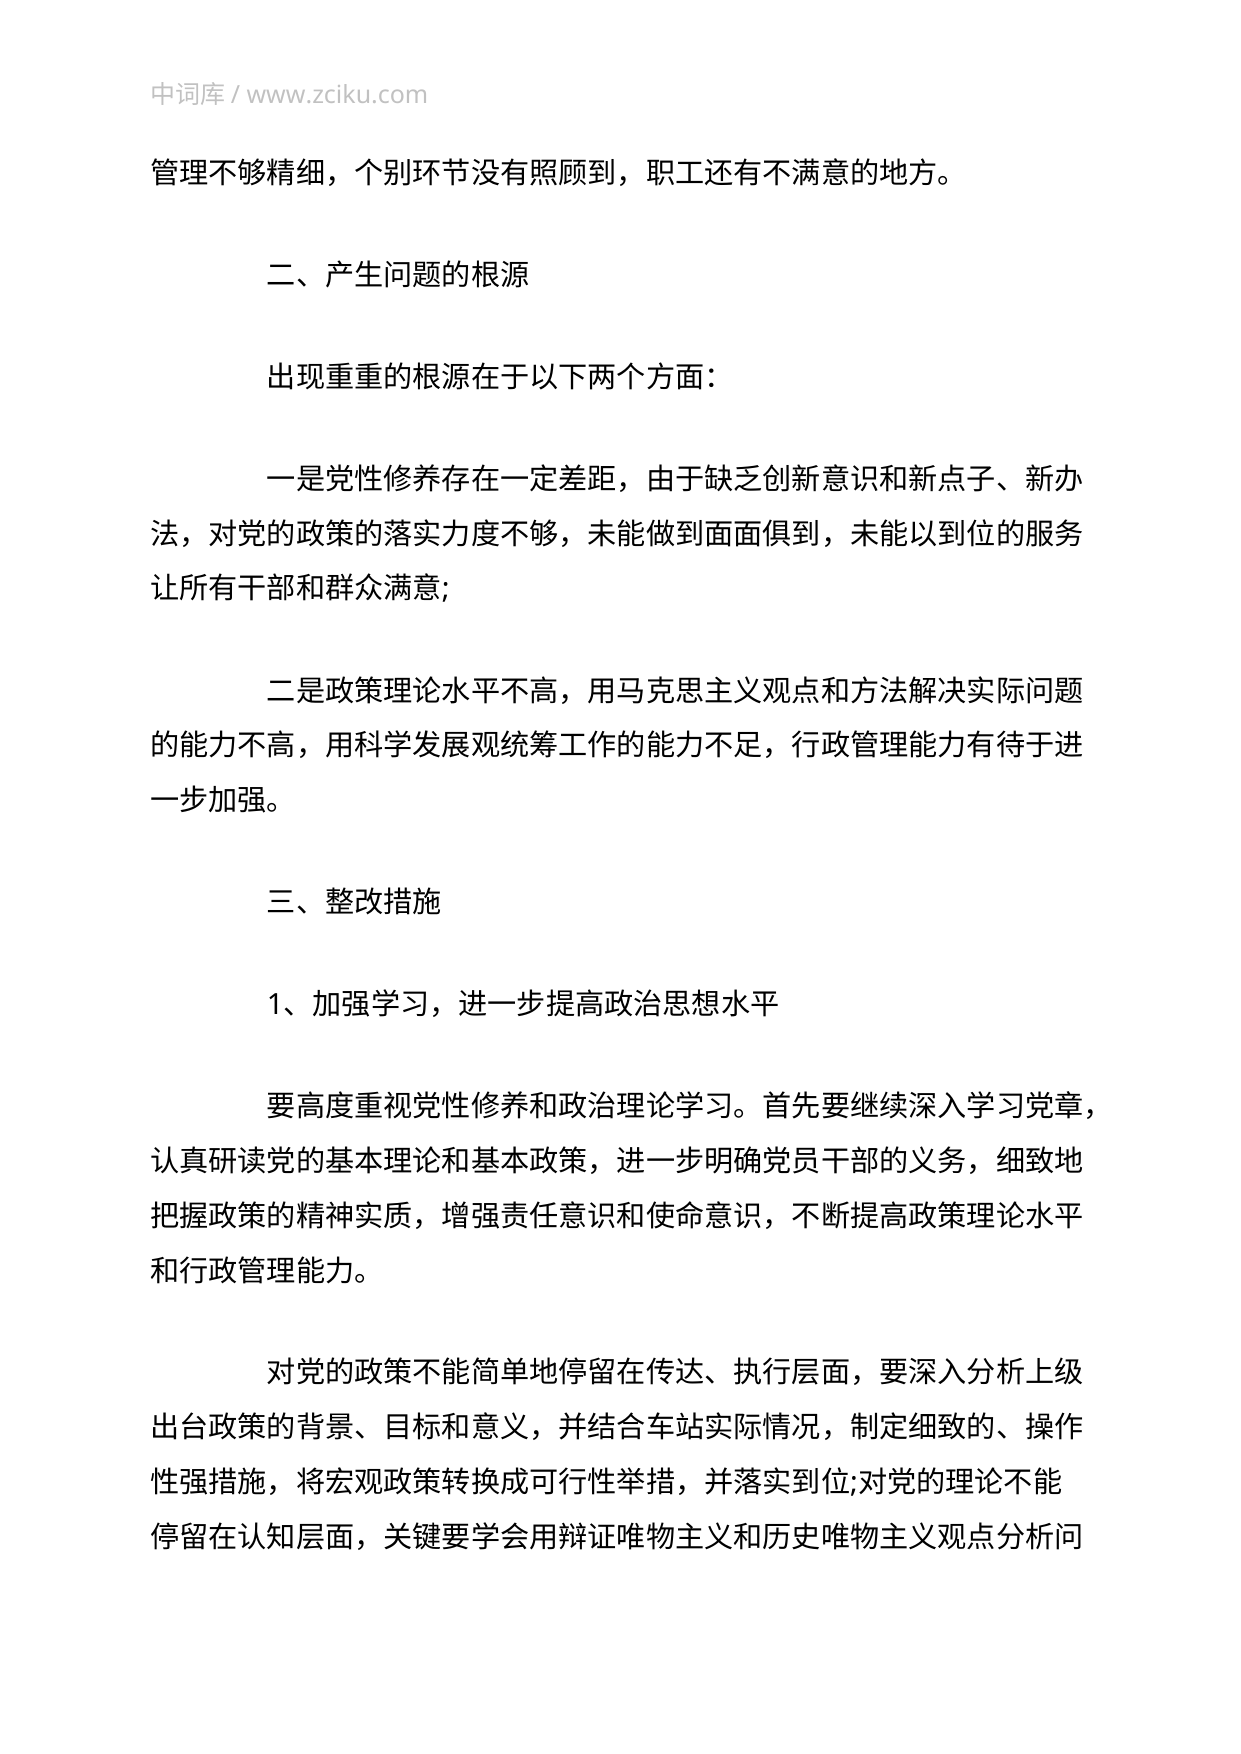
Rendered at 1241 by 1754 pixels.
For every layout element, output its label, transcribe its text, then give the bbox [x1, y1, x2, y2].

text 三、整改措施 [150, 879, 1090, 921]
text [150, 1349, 1090, 1556]
text 一是党性修养存在一定差距，由于缺乏创新意识和新点子、新办法，对党的政策的落实力度不够，未能做到面面俱到，未能以到位的服务让所有干部和群众满意; [150, 455, 1090, 607]
text 二、产生问题的根源 [150, 252, 1090, 294]
text 要高度重视党性修养和政治理论学习。首先要继续深入学习党章，认真研读党的基本理论和基本政策，进一步明确党员干部的义务，细致地把握政策的精神实质，增强责任意识和使命意识，不断提高政策理论水平和行政管理能力。 [150, 1082, 1090, 1289]
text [150, 150, 1090, 192]
text 1、加强学习，进一步提高政治思想水平 [150, 980, 1090, 1023]
text 二是政策理论水平不高，用马克思主义观点和方法解决实际问题的能力不高，用科学发展观统筹工作的能力不足，行政管理能力有待于进一步加强。 [150, 667, 1090, 819]
text 出现重重的根源在于以下两个方面： [150, 353, 1090, 396]
